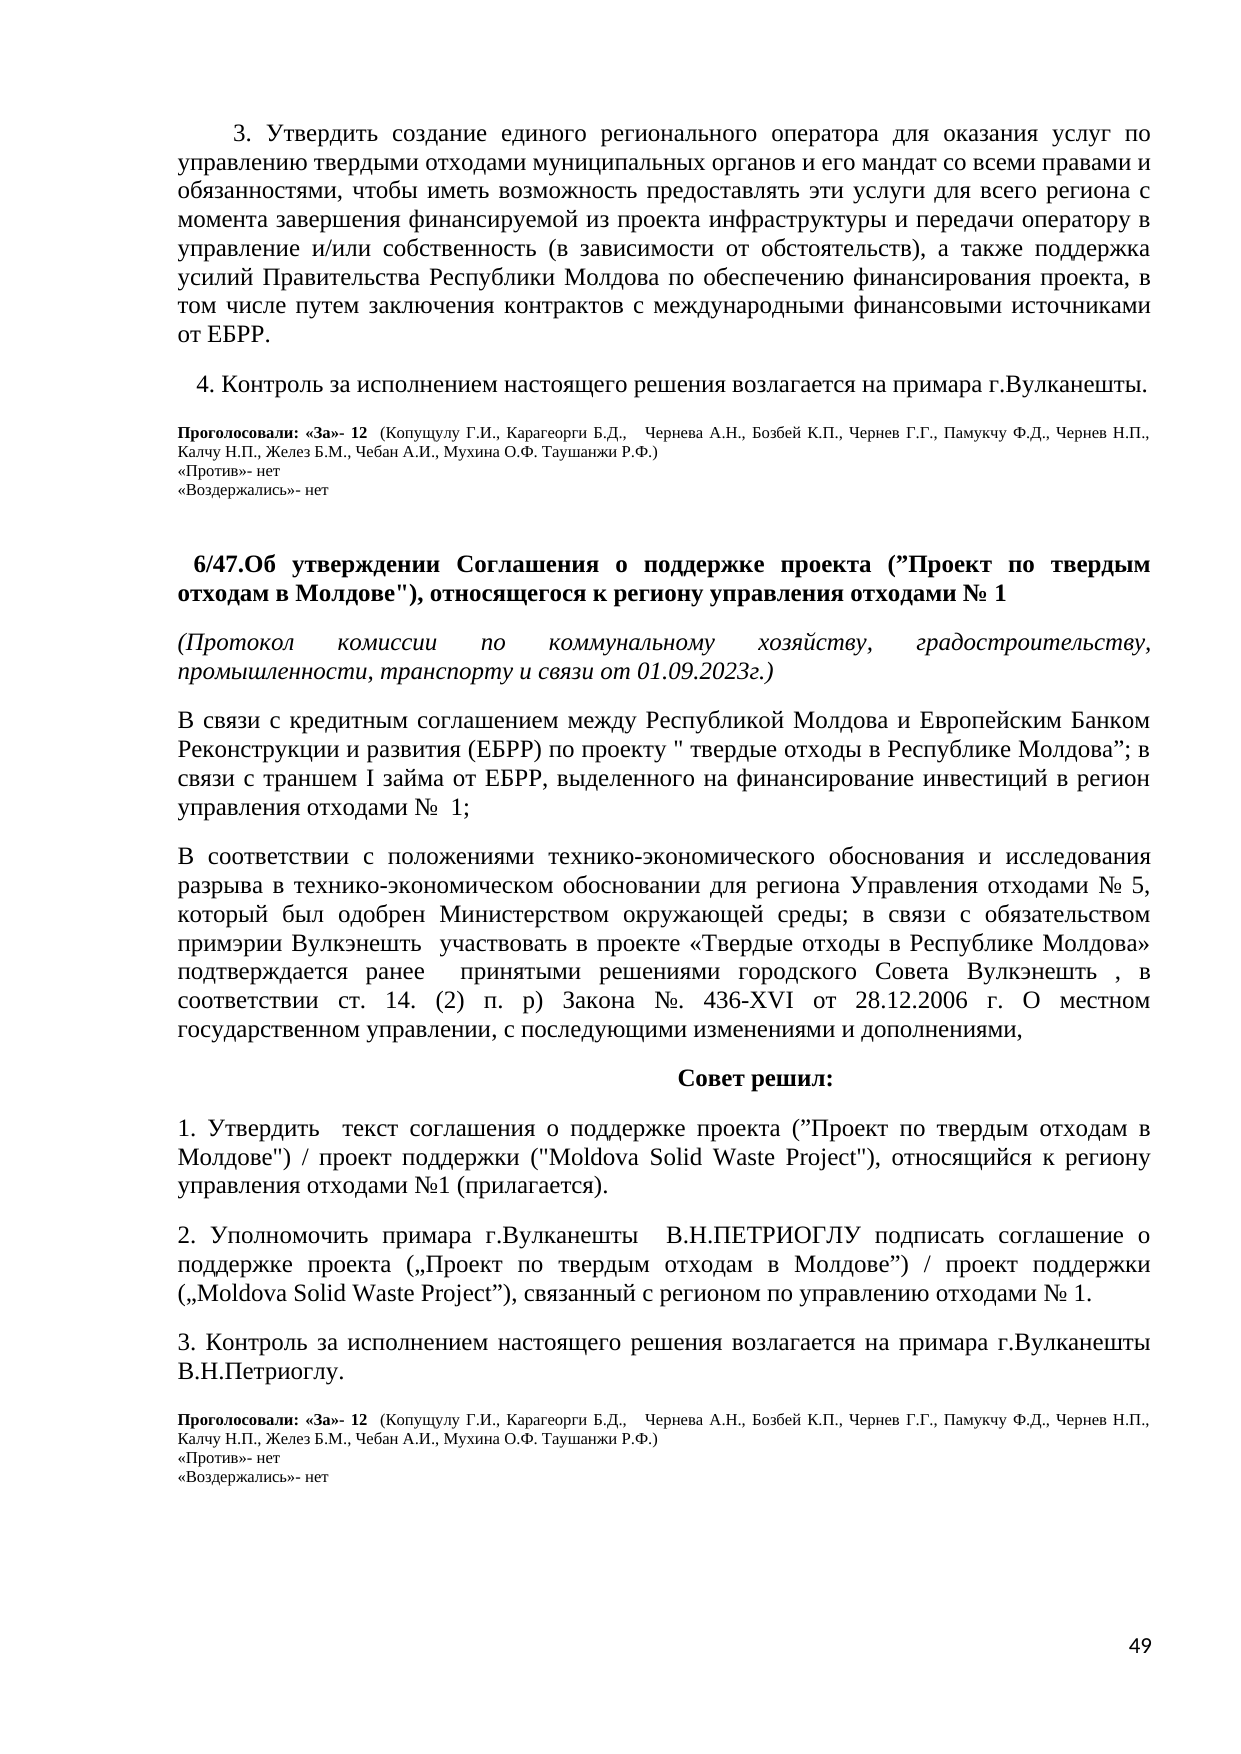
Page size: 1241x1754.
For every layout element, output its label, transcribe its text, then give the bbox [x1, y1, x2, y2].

text 1. Утвердить текст соглашения о поддержке проекта (”Проект по твердым отходам в Молдове") / проект поддержки ("Moldova Solid Waste Project"), относящийся к региону управления отходами №1 (прилагается). [177, 1113, 1152, 1199]
text В соответствии с положениями технико-экономического обоснования и исследования разрыва в технико-экономическом обосновании для региона Управления отходами № 5, который был одобрен Министерством окружающей среды; в связи с обязательством примэрии Вулкэнешть участвовать в проекте «Твердые отходы в Республике Молдова» подтверждается ранее принятыми решениями городского Совета Вулкэнешть , в соответствии ст. 14. (2) п. р) Закона №. 436-XVI от 28.12.2006 г. О местном государственном управлении, с последующими изменениями и дополнениями, [177, 841, 1152, 1043]
text 3. Утвердить создание единого регионального оператора для оказания услуг по управлению твердыми отходами муниципальных органов и его мандат со всеми правами и обязанностями, чтобы иметь возможность предоставлять эти услуги для всего региона с момента завершения финансируемой из проекта инфраструктуры и передачи оператору в управление и/или собственность (в зависимости от обстоятельств), а также поддержка усилий Правительства Республики Молдова по обеспечению финансирования проекта, в том числе путем заключения контрактов с международными финансовыми источниками от ЕБРР. [177, 118, 1152, 348]
text 4. Контроль за исполнением настоящего решения возлагается на примара г.Вулканешты. [177, 369, 1152, 398]
text (Протокол комиссии по коммунальному хозяйству, градостроительству, промышленности, транспорту и связи от 01.09.2023г.) [177, 627, 1152, 685]
text Совет решил: [177, 1063, 1152, 1092]
text Проголосовали: «За»- 12 (Копущулу Г.И., Карагеорги Б.Д., Чернева А.Н., Бозбей К.П., Чернев Г.Г., Памукчу Ф.Д., Чернев Н.П., Калчу Н.П., Желез Б.М., Чебан А.И., Мухина О.Ф. Таушанжи Р.Ф.) [177, 423, 1152, 461]
text «Воздержались»- нет [177, 1467, 1152, 1486]
text В связи с кредитным соглашением между Республикой Молдова и Европейским Банком Реконструкции и развития (ЕБРР) по проекту " твердые отходы в Республике Молдова”; в связи с траншем I займа от ЕБРР, выделенного на финансирование инвестиций в регион управления отходами № 1; [177, 706, 1152, 821]
text «Воздержались»- нет [177, 480, 1152, 499]
text Проголосовали: «За»- 12 (Копущулу Г.И., Карагеорги Б.Д., Чернева А.Н., Бозбей К.П., Чернев Г.Г., Памукчу Ф.Д., Чернев Н.П., Калчу Н.П., Желез Б.М., Чебан А.И., Мухина О.Ф. Таушанжи Р.Ф.) [177, 1410, 1152, 1448]
text 6/47.Об утверждении Соглашения о поддержке проекта (”Проект по твердым отходам в Молдове"), относящегося к региону управления отходами № 1 [177, 549, 1152, 606]
text «Против»- нет [177, 1448, 1152, 1467]
text 3. Контроль за исполнением настоящего решения возлагается на примара г.Вулканешты В.Н.Петриоглу. [177, 1327, 1152, 1385]
text 2. Уполномочить примара г.Вулканешты В.Н.ПЕТРИОГЛУ подписать соглашение о поддержке проекта („Проект по твердым отходам в Молдове”) / проект поддержки („Moldova Solid Waste Project”), связанный с регионом по управлению отходами № 1. [177, 1220, 1152, 1306]
text «Против»- нет [177, 461, 1152, 480]
